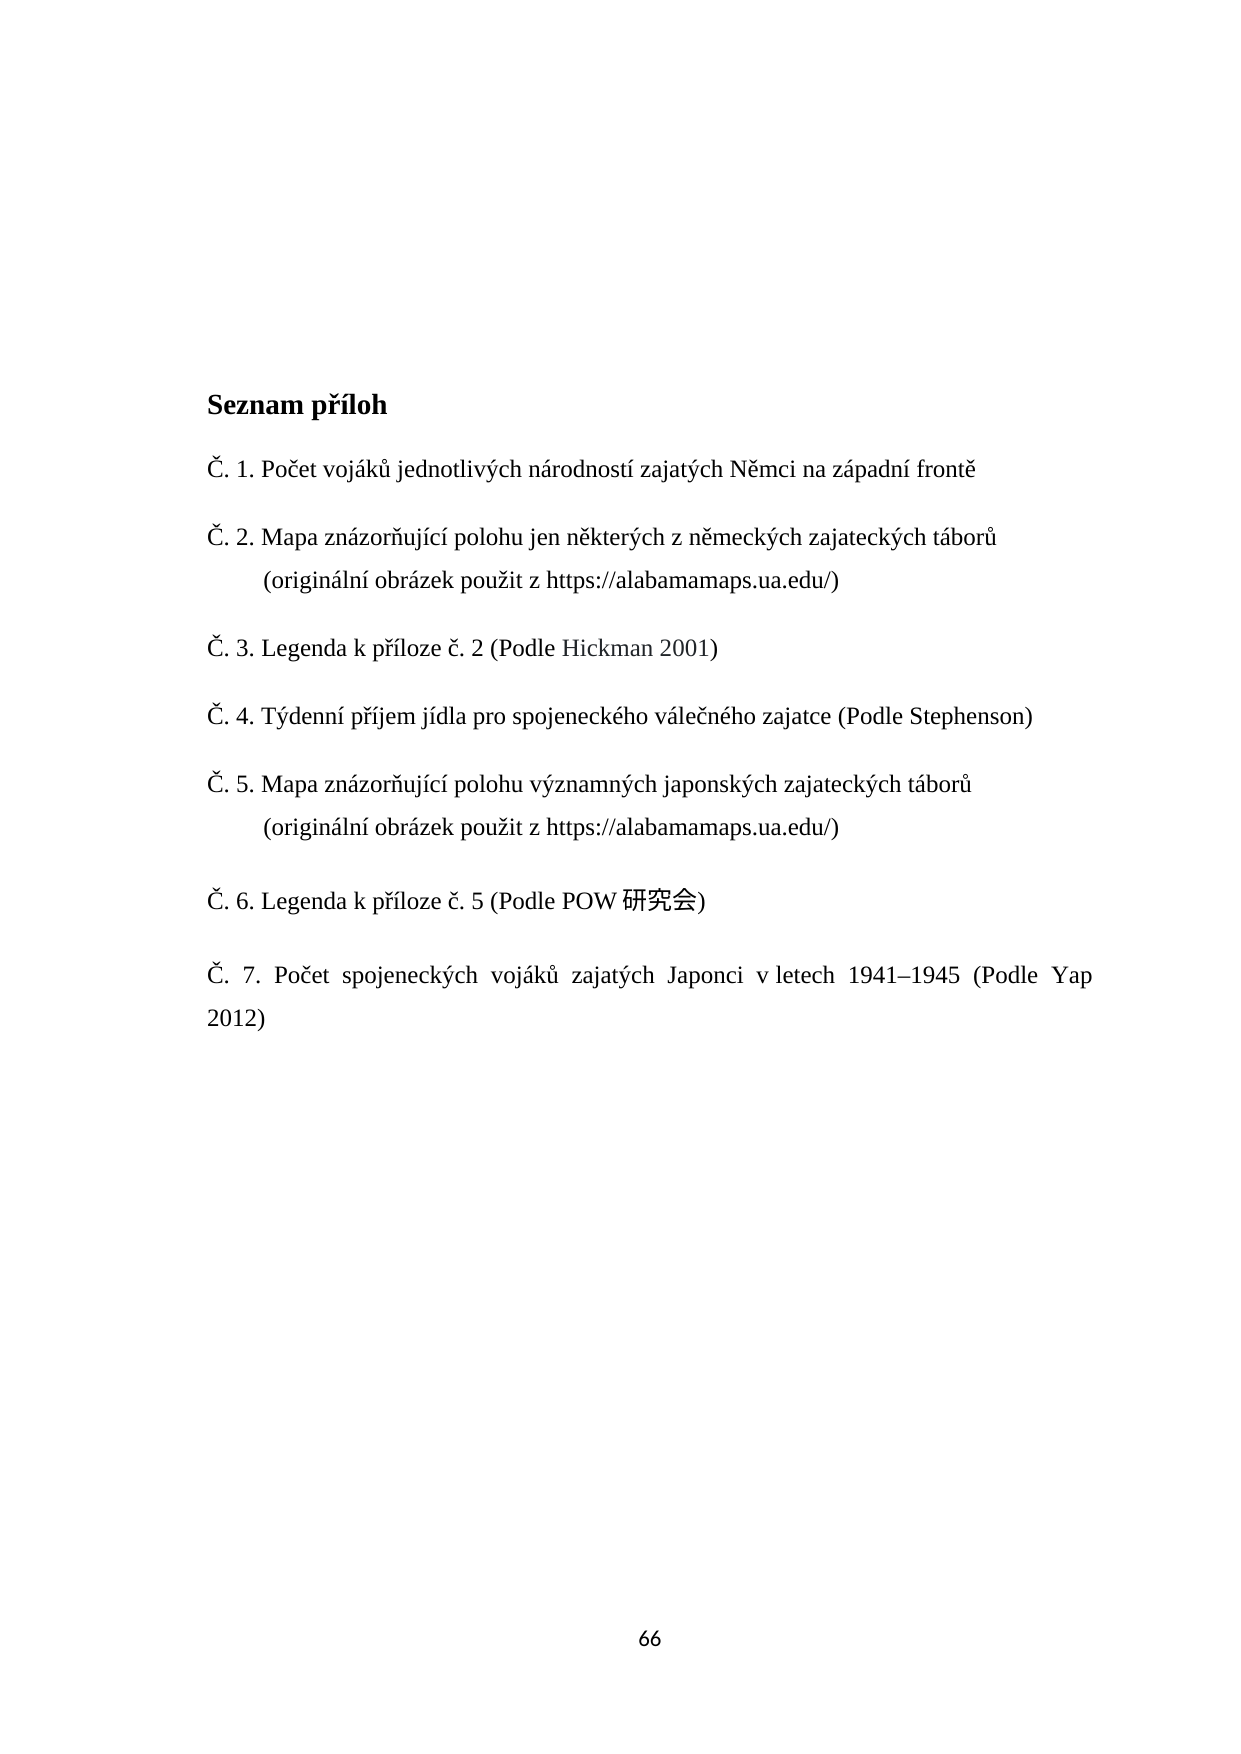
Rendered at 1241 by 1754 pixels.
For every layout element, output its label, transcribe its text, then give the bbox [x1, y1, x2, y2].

text Č. 1. Počet vojáků jednotlivých národností zajatých Němci na západní frontě [207, 454, 1093, 482]
text Č. 5. Mapa znázorňující polohu významných japonských zajateckých táborů (originální obrázek použit z https://alabamamaps.ua.edu/) [207, 769, 1093, 841]
text Č. 6. Legenda k příloze č. 5 (Podle POW研究会) [207, 881, 1093, 917]
text Č. 3. Legenda k příloze č. 2 (Podle Hickman 2001) [709, 633, 1093, 662]
text Č. 3. Legenda k příloze č. 2 (Podle Hickman 2001) [207, 633, 562, 662]
text Č. 7. Počet spojeneckých vojáků zajatých Japonci v letech 1941–1945 (Podle Yap 2012) [207, 960, 1093, 1032]
text Č. 4. Týdenní příjem jídla pro spojeneckého válečného zajatce (Podle Stephenson) [207, 701, 1093, 730]
subtitle Seznam příloh [207, 387, 1093, 420]
text Č. 2. Mapa znázorňující polohu jen některých z německých zajateckých táborů (originální obrázek použit z https://alabamamaps.ua.edu/) [207, 522, 1093, 594]
